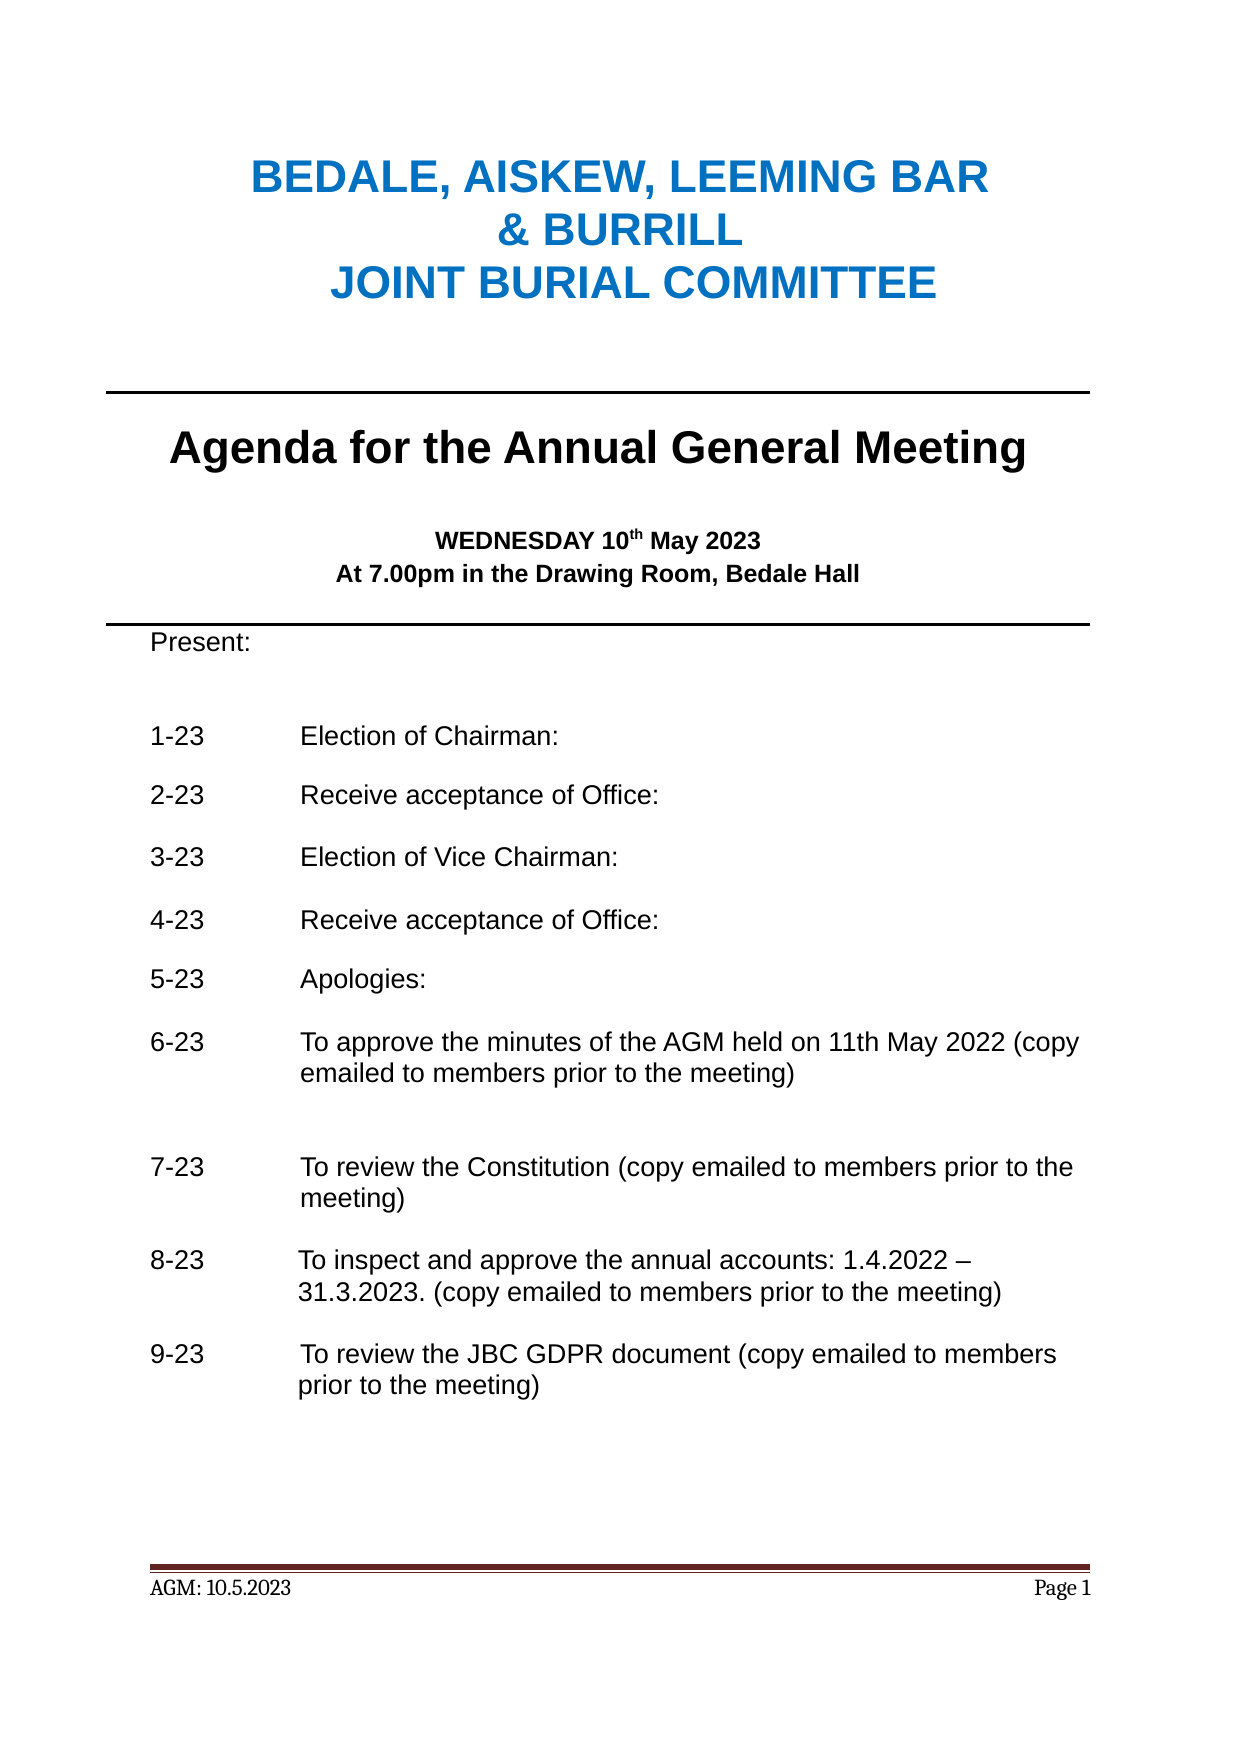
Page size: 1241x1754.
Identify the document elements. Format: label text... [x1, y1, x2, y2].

text JOINT BURIAL COMMITTEE [150, 255, 1090, 308]
text BEDALE, AISKEW, LEEMING BAR [150, 150, 1090, 203]
text 4-23 Receive acceptance of Office: [150, 904, 1090, 935]
text 6-23 To approve the minutes of the AGM held on 11th May 2022 (copy emailed to members prior to the meeting) [150, 1026, 1090, 1088]
text Agenda for the Annual General Meeting [106, 420, 1090, 473]
text 5-23 Apologies: [150, 963, 1090, 994]
text 9-23 To review the JBC GDPR document (copy emailed to members prior to the meeting) [150, 1338, 1090, 1401]
text Present: [150, 626, 1090, 657]
text 3-23 Election of Vice Chairman: [150, 841, 1090, 873]
text & BURRILL [150, 203, 1090, 255]
text At 7.00pm in the Drawing Room, Bedale Hall [106, 559, 1090, 588]
text 1-23 Election of Chairman: [150, 719, 1090, 751]
text WEDNESDAY 10th May 2023 [106, 526, 1090, 554]
text 7-23 To review the Constitution (copy emailed to members prior to the meeting) [150, 1151, 1090, 1213]
text 2-23 Receive acceptance of Office: [150, 779, 1090, 810]
text 8-23 To inspect and approve the annual accounts: 1.4.2022 – 31.3.2023. (copy emailed to members prior to the meeting) [150, 1244, 1090, 1307]
